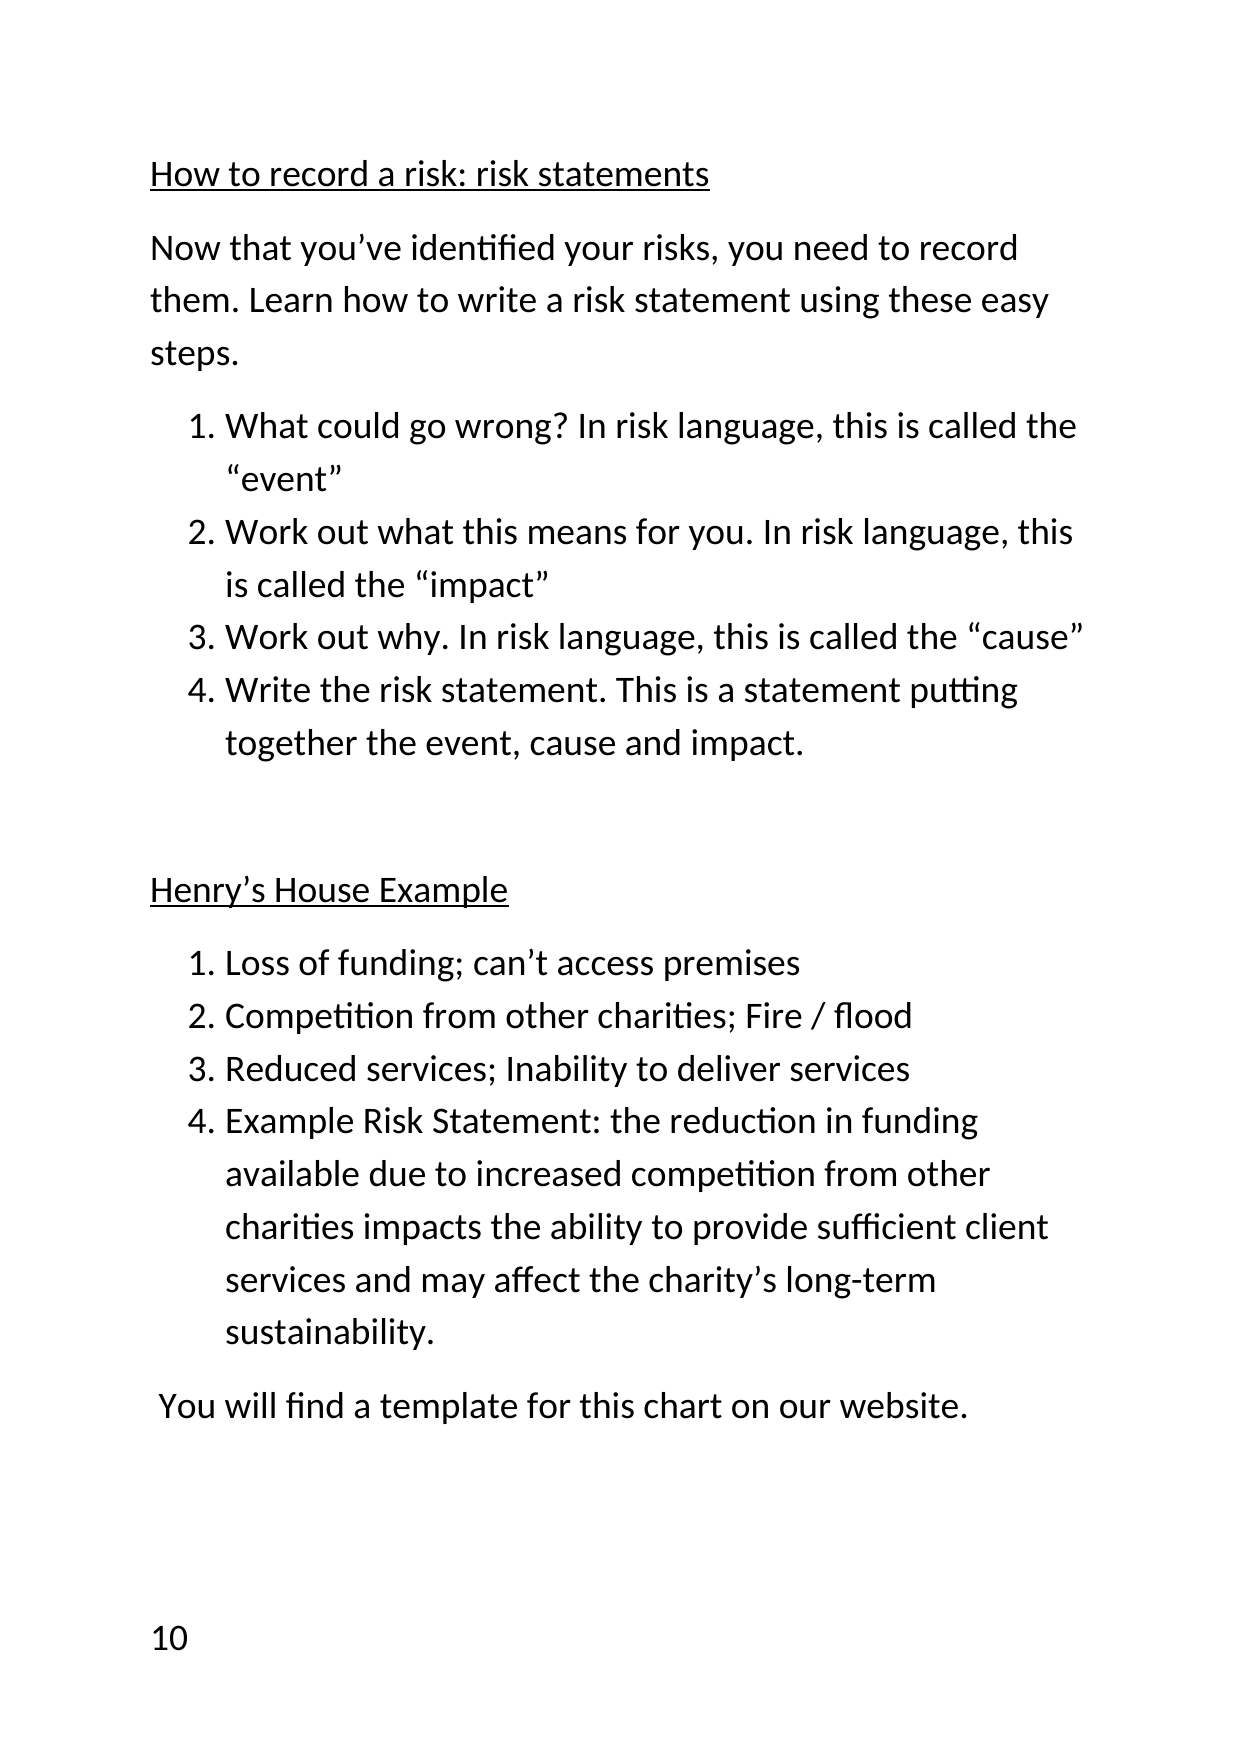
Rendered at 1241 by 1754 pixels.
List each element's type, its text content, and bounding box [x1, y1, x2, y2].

list Competition from other charities; Fire / flood [187, 992, 1090, 1038]
list What could go wrong? In risk language, this is called the “event” [187, 402, 1090, 501]
text You will find a template for this chart on our website. [150, 1382, 1090, 1428]
list Work out why. In risk language, this is called the “cause” [187, 613, 1090, 659]
text How to record a risk: risk statements [150, 150, 1090, 196]
list Reduced services; Inability to deliver services [187, 1045, 1090, 1091]
list Write the risk statement. This is a statement putting together the event, cause and impact. [187, 666, 1090, 764]
text Henry’s House Example [150, 866, 1090, 912]
text Now that you’ve identified your risks, you need to record them. Learn how to write a risk statement using these easy steps. [150, 223, 1090, 375]
list Work out what this means for you. In risk language, this is called the “impact” [187, 508, 1090, 606]
list Loss of funding; can’t access premises [187, 939, 1090, 985]
list Example Risk Statement: the reduction in funding available due to increased competition from other charities impacts the ability to provide sufficient client services and may affect the charity’s long-term sustainability. [187, 1097, 1090, 1354]
